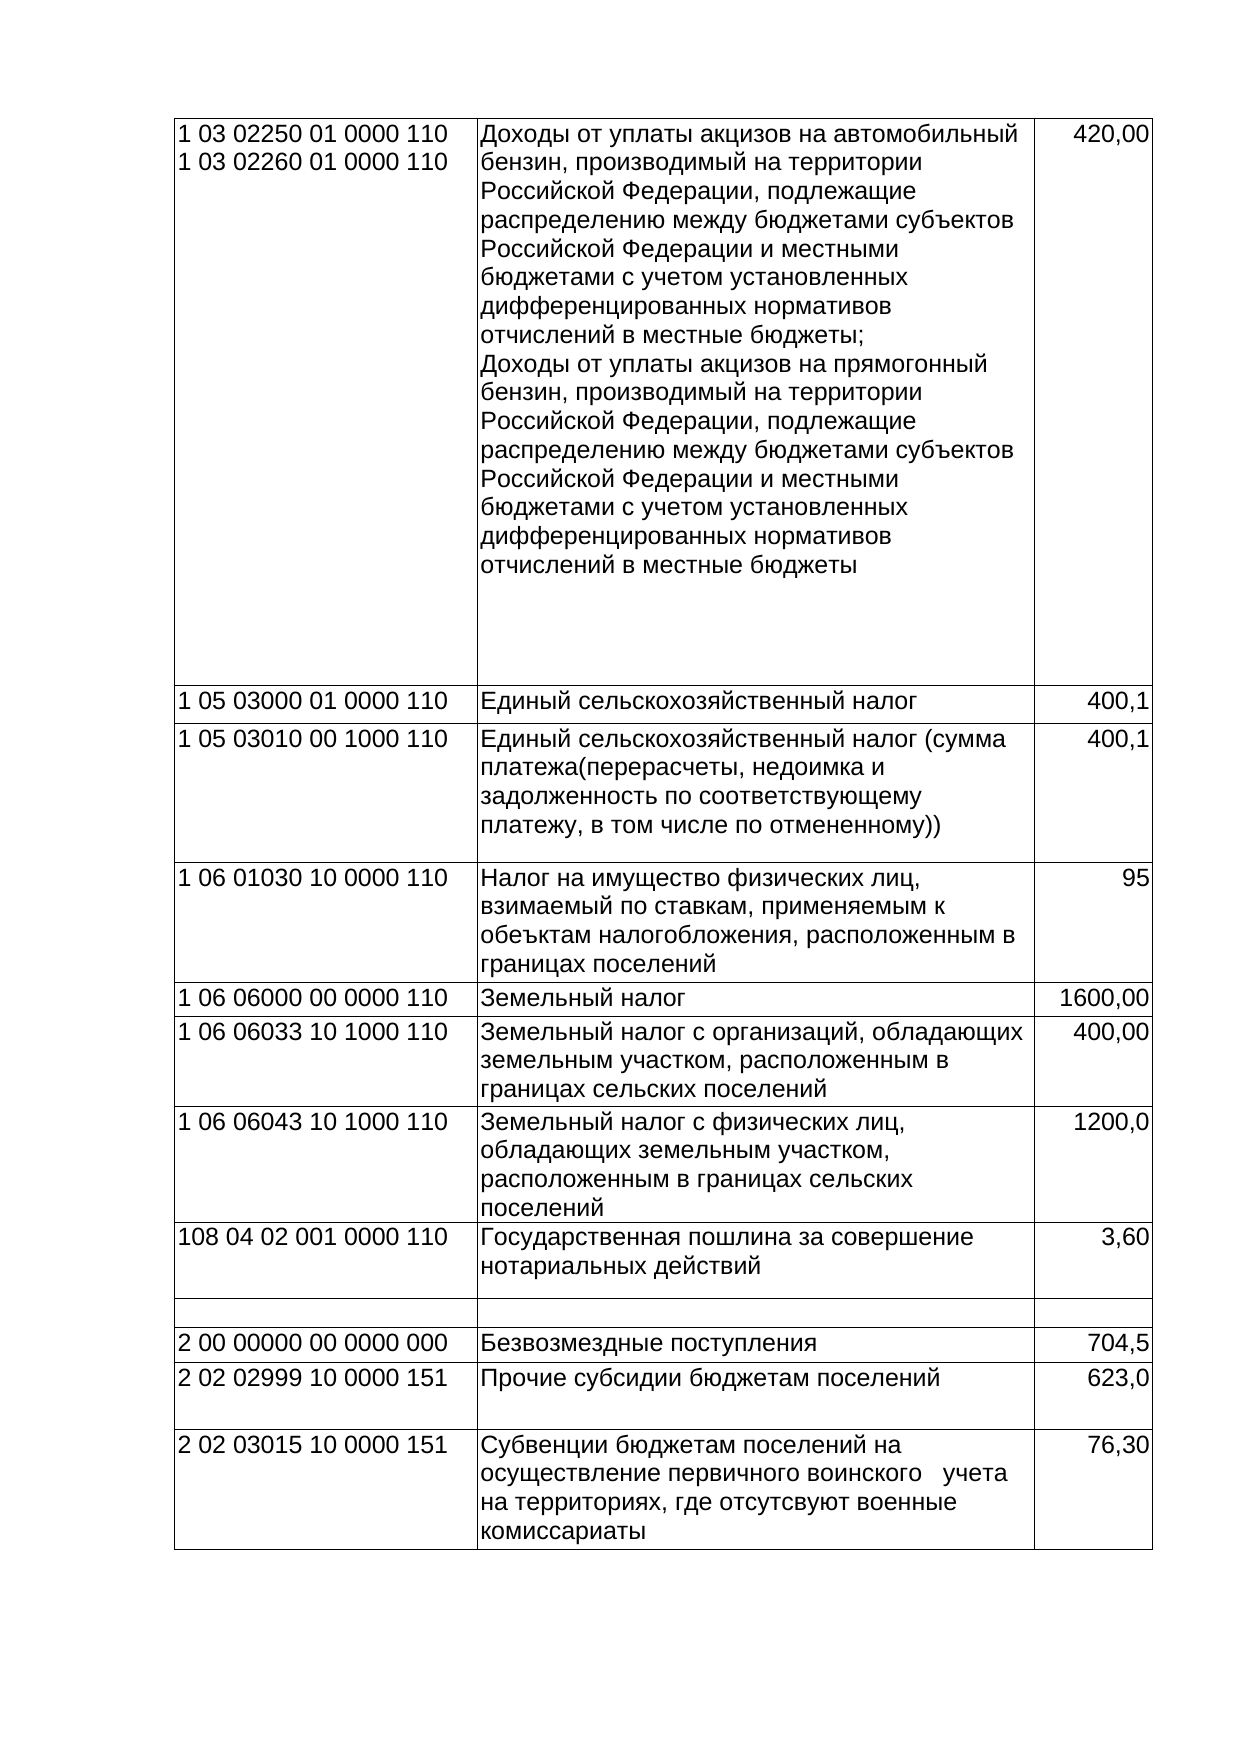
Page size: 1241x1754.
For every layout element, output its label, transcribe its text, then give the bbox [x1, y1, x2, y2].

table_cell Безвозмездные поступления [478, 1328, 1034, 1362]
table_cell 623,0 [1035, 1363, 1152, 1429]
table_cell [1035, 1299, 1152, 1327]
table_cell [175, 1299, 477, 1327]
table_cell 1 06 06043 10 1000 110 [175, 1107, 477, 1222]
table_cell 108 04 02 001 0000 110 [175, 1223, 477, 1298]
table_cell 95 [1035, 863, 1152, 982]
table_cell 704,5 [1035, 1328, 1152, 1362]
table_cell Доходы от уплаты акцизов на автомобильный бензин, производимый на территории Российской Федерации, подлежащие распределению между бюджетами субъектов Российской Федерации и местными бюджетами с учетом установленных дифференцированных нормативов отчислений в местные бюджеты; Доходы от уплаты акцизов на прямогонный бензин, производимый на территории Российской Федерации, подлежащие распределению между бюджетами субъектов Российской Федерации и местными бюджетами с учетом установленных дифференцированных нормативов отчислений в местные бюджеты [478, 119, 1034, 685]
table_cell Государственная пошлина за совершение нотариальных действий [478, 1223, 1034, 1298]
table_cell 76,30 [1035, 1430, 1152, 1549]
table_cell 400,1 [1035, 724, 1152, 862]
table_cell 1200,0 [1035, 1107, 1152, 1222]
table_cell 420,00 [1035, 119, 1152, 685]
table_cell 400,00 [1035, 1017, 1152, 1106]
table_cell 2 00 00000 00 0000 000 [175, 1328, 477, 1362]
table_cell 1 05 03000 01 0000 110 [175, 686, 477, 723]
table_cell 1 03 02250 01 0000 110 1 03 02260 01 0000 110 [175, 119, 477, 685]
table_cell 3,60 [1035, 1223, 1152, 1298]
table_cell 1600,00 [1035, 983, 1152, 1016]
table_cell Земельный налог с физических лиц, обладающих земельным участком, расположенным в границах сельских поселений [478, 1107, 1034, 1222]
table_cell Субвенции бюджетам поселений на осуществление первичного воинского учета на территориях, где отсутсвуют военные комиссариаты [478, 1430, 1034, 1549]
table_cell Единый сельскохозяйственный налог (сумма платежа(перерасчеты, недоимка и задолженность по соответствующему платежу, в том числе по отмененному)) [478, 724, 1034, 862]
table_cell 2 02 02999 10 0000 151 [175, 1363, 477, 1429]
table_cell [478, 1299, 1034, 1327]
table_cell Земельный налог с организаций, обладающих земельным участком, расположенным в границах сельских поселений [478, 1017, 1034, 1106]
table_cell Единый сельскохозяйственный налог [478, 686, 1034, 723]
table_cell Налог на имущество физических лиц, взимаемый по ставкам, применяемым к обеъктам налогобложения, расположенным в границах поселений [478, 863, 1034, 982]
table_cell 1 05 03010 00 1000 110 [175, 724, 477, 862]
table_cell 1 06 06033 10 1000 110 [175, 1017, 477, 1106]
table_cell 1 06 06000 00 0000 110 [175, 983, 477, 1016]
table_cell 400,1 [1035, 686, 1152, 723]
table_cell Земельный налог [478, 983, 1034, 1016]
table_cell Прочие субсидии бюджетам поселений [478, 1363, 1034, 1429]
table_cell 2 02 03015 10 0000 151 [175, 1430, 477, 1549]
table_cell 1 06 01030 10 0000 110 [175, 863, 477, 982]
